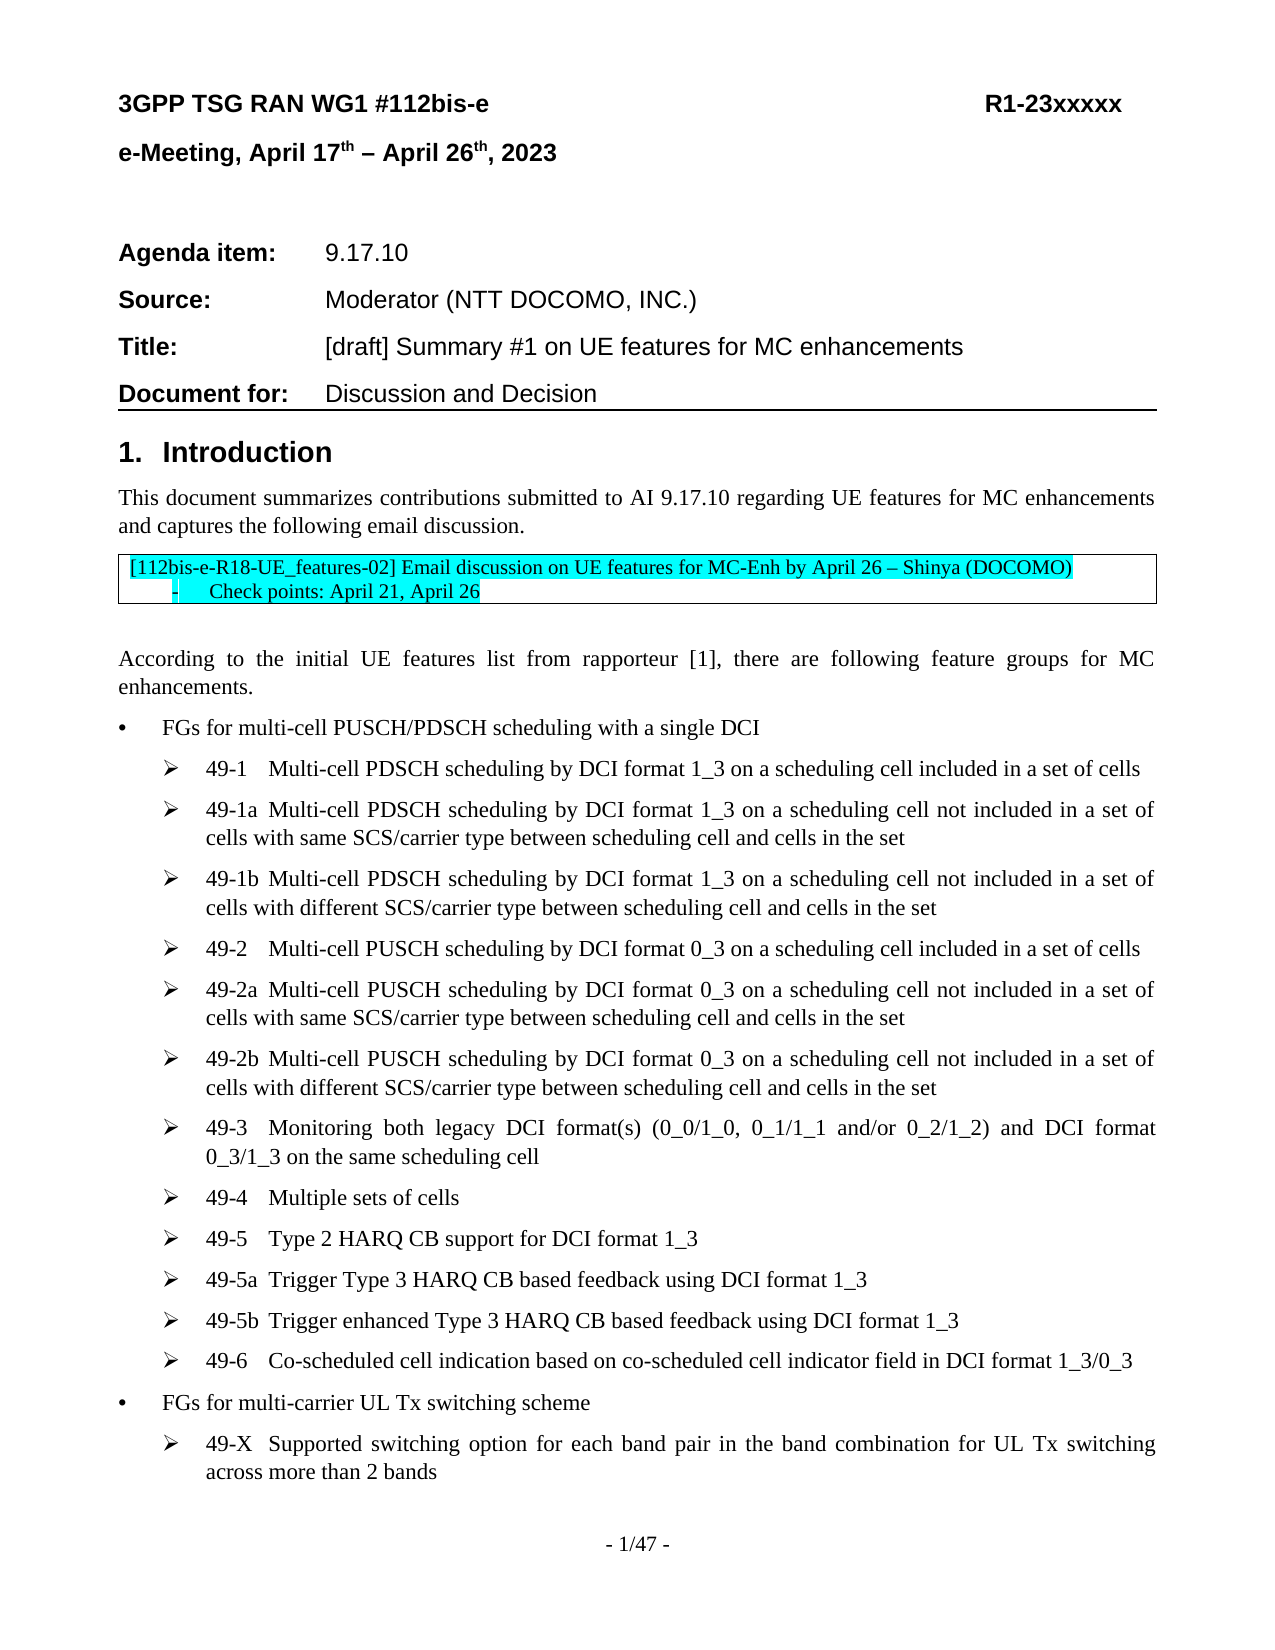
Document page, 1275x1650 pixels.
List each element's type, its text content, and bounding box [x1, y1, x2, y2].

list 49-2a Multi-cell PUSCH scheduling by DCI format 0_3 on a scheduling cell not included in a set of cells with same SCS/carrier type between scheduling cell and cells in the set [162, 976, 1157, 1031]
text e-Meeting, April 17th – April 26th, 2023 [118, 138, 1157, 167]
list 49-5a Trigger Type 3 HARQ CB based feedback using DCI format 1_3 [162, 1266, 1157, 1292]
list 49-5 Type 2 HARQ CB support for DCI format 1_3 [162, 1225, 1157, 1251]
text According to the initial UE features list from rapporteur [1], there are following feature groups for MC enhancements. [118, 645, 1157, 699]
list 49-1a Multi-cell PDSCH scheduling by DCI format 1_3 on a scheduling cell not included in a set of cells with same SCS/carrier type between scheduling cell and cells in the set [162, 796, 1157, 851]
list 49-X Supported switching option for each band pair in the band combination for UL Tx switching across more than 2 bands [162, 1429, 1157, 1484]
list FGs for multi-carrier UL Tx switching scheme [118, 1388, 1157, 1415]
list 49-3 Monitoring both legacy DCI format(s) (0_0/1_0, 0_1/1_1 and/or 0_2/1_2) and DCI format 0_3/1_3 on the same scheduling cell [162, 1114, 1157, 1169]
text Document for: Discussion and Decision [118, 379, 1157, 409]
table_header [112bis-e-R18-UE_features-02] Email discussion on UE features for MC-Enh by April 26 – Shinya (DOCOMO) Check points: April 21, April 26 [480, 555, 1156, 603]
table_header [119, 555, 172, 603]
list 49-2 Multi-cell PUSCH scheduling by DCI format 0_3 on a scheduling cell included in a set of cells [162, 935, 1157, 961]
text 3GPP TSG RAN WG1 #112bis-e R1-23xxxxx [118, 89, 1157, 117]
list 49-5b Trigger enhanced Type 3 HARQ CB based feedback using DCI format 1_3 [162, 1307, 1157, 1333]
text Source: Moderator (NTT DOCOMO, INC.) [118, 285, 1157, 313]
list 49-4 Multiple sets of cells [162, 1184, 1157, 1210]
text This document summarizes contributions submitted to AI 9.17.10 regarding UE features for MC enhancements and captures the following email discussion. [118, 484, 1157, 539]
text Title: [draft] Summary #1 on UE features for MC enhancements [118, 332, 1157, 360]
list 49-6 Co-scheduled cell indication based on co-scheduled cell indicator field in DCI format 1_3/0_3 [162, 1348, 1157, 1374]
subtitle Introduction [118, 436, 1157, 469]
text Agenda item: 9.17.10 [118, 238, 1157, 266]
list 49-2b Multi-cell PUSCH scheduling by DCI format 0_3 on a scheduling cell not included in a set of cells with different SCS/carrier type between scheduling cell and cells in the set [162, 1045, 1157, 1100]
list FGs for multi-cell PUSCH/PDSCH scheduling with a single DCI [118, 714, 1157, 741]
list 49-1 Multi-cell PDSCH scheduling by DCI format 1_3 on a scheduling cell included in a set of cells [162, 755, 1157, 781]
list 49-1b Multi-cell PDSCH scheduling by DCI format 1_3 on a scheduling cell not included in a set of cells with different SCS/carrier type between scheduling cell and cells in the set [162, 865, 1157, 920]
